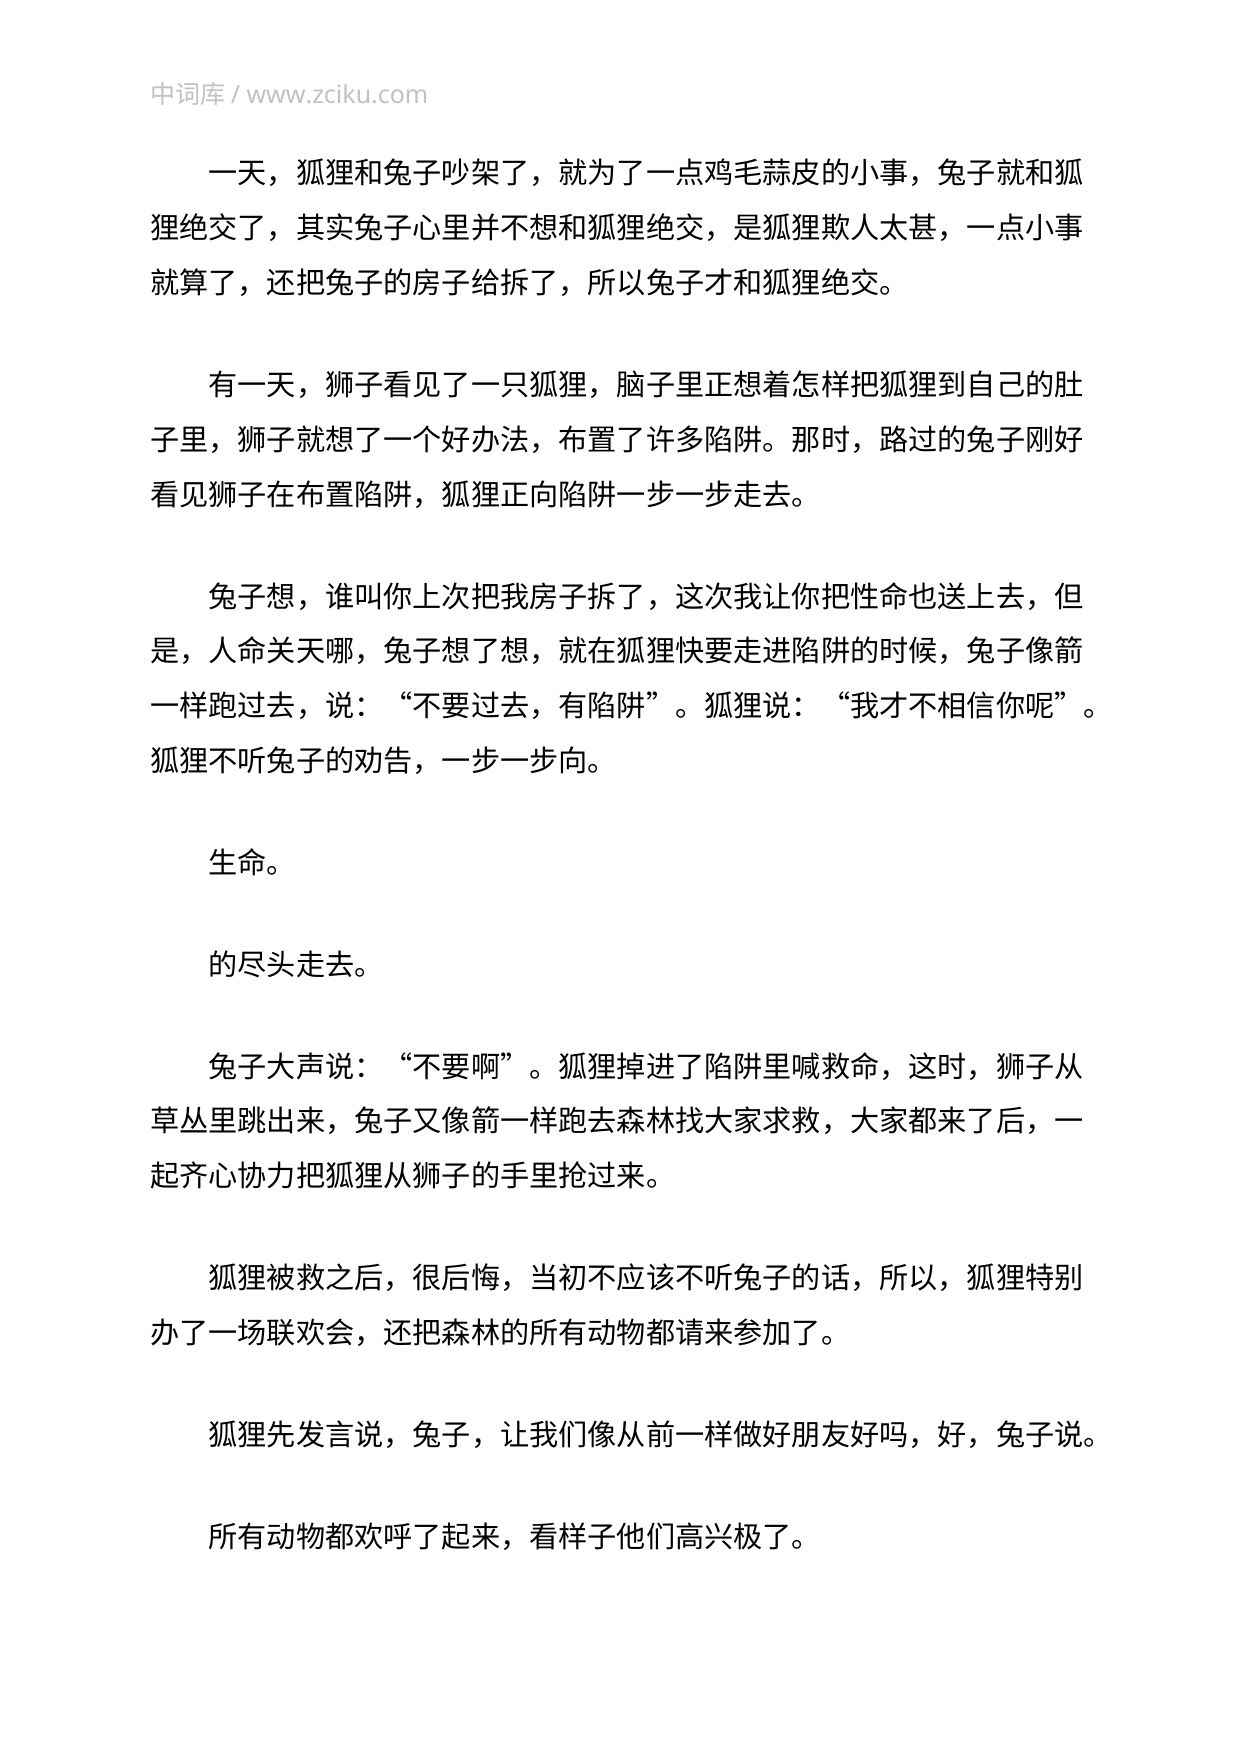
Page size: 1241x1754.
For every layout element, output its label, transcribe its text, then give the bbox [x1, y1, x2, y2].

text 兔子大声说：“不要啊”。狐狸掉进了陷阱里喊救命，这时，狮子从草丛里跳出来，兔子又像箭一样跑去森林找大家求救，大家都来了后，一起齐心协力把狐狸从狮子的手里抢过来。 [150, 1043, 1090, 1195]
text 的尽头走去。 [150, 941, 1090, 984]
text 生命。 [150, 839, 1090, 882]
text 兔子想，谁叫你上次把我房子拆了，这次我让你把性命也送上去，但是，人命关天哪，兔子想了想，就在狐狸快要走进陷阱的时候，兔子像箭一样跑过去，说：“不要过去，有陷阱”。狐狸说：“我才不相信你呢”。狐狸不听兔子的劝告，一步一步向。 [150, 573, 1090, 780]
text 所有动物都欢呼了起来，看样子他们高兴极了。 [150, 1513, 1090, 1555]
text 狐狸先发言说，兔子，让我们像从前一样做好朋友好吗，好，兔子说。 [150, 1411, 1090, 1454]
text 一天，狐狸和兔子吵架了，就为了一点鸡毛蒜皮的小事，兔子就和狐狸绝交了，其实兔子心里并不想和狐狸绝交，是狐狸欺人太甚，一点小事就算了，还把兔子的房子给拆了，所以兔子才和狐狸绝交。 [150, 150, 1090, 302]
text 狐狸被救之后，很后悔，当初不应该不听兔子的话，所以，狐狸特别办了一场联欢会，还把森林的所有动物都请来参加了。 [150, 1255, 1090, 1352]
text 有一天，狮子看见了一只狐狸，脑子里正想着怎样把狐狸到自己的肚子里，狮子就想了一个好办法，布置了许多陷阱。那时，路过的兔子刚好看见狮子在布置陷阱，狐狸正向陷阱一步一步走去。 [150, 362, 1090, 514]
